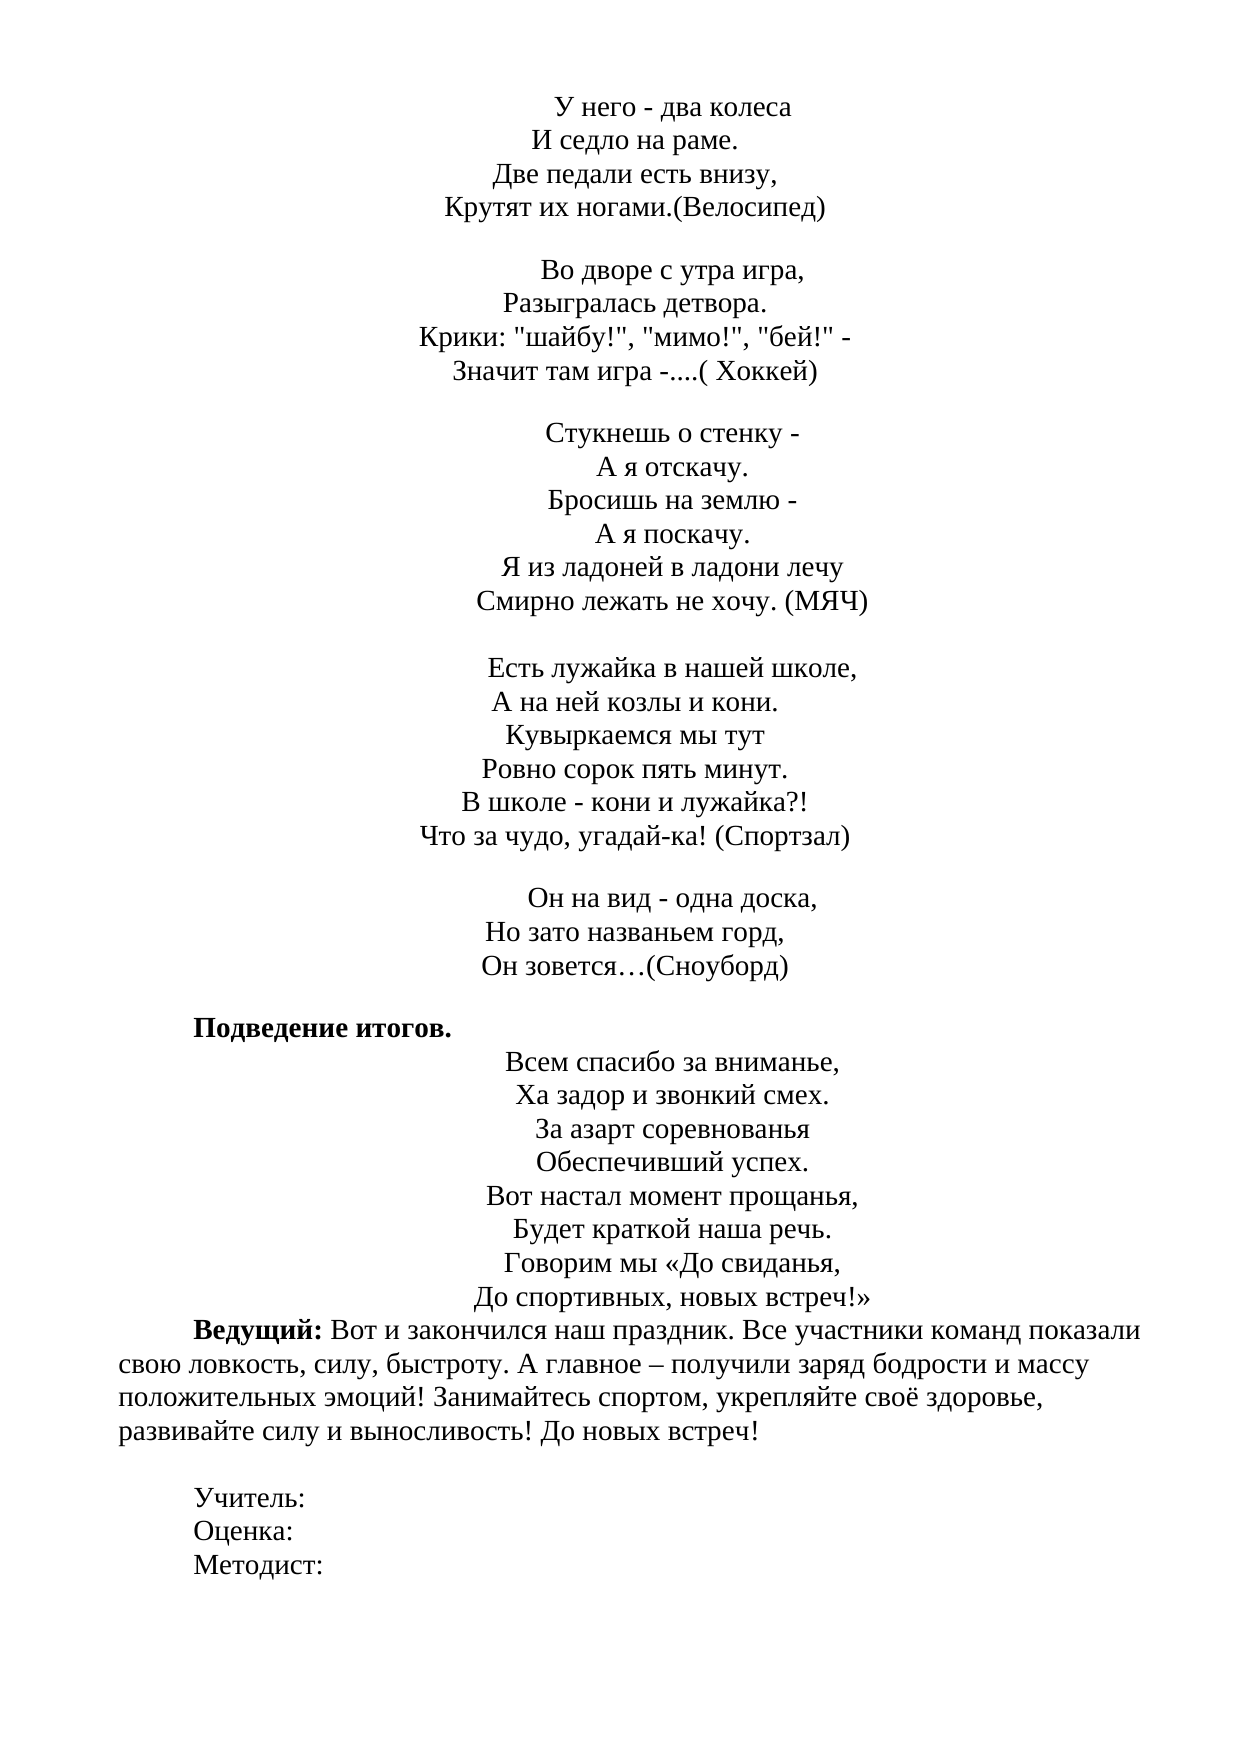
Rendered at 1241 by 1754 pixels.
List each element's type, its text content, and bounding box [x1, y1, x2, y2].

text Есть лужайка в нашей школе, А на ней козлы и кони. Кувыркаемся мы тут Ровно сорок пять минут. В школе - кони и лужайка?! Что за чудо, угадай-ка! (Спортзал) [118, 650, 1152, 851]
text Методист: [118, 1547, 1152, 1581]
text До спортивных, новых встреч!» [118, 1279, 1152, 1312]
text Ха задор и звонкий смех. [118, 1077, 1152, 1111]
text Во дворе с утра игра, Разыгралась детвора. Крики: "шайбу!", "мимо!", "бей!" - Значит там игра -....( Хоккей) [118, 252, 1152, 386]
text Стукнешь о стенку - [118, 415, 1152, 449]
text А я поскачу. [118, 516, 1152, 549]
text За азарт соревнованья [118, 1111, 1152, 1144]
text Всем спасибо за вниманье, [118, 1044, 1152, 1077]
text Ведущий: Вот и закончился наш праздник. Все участники команд показали свою ловкость, силу, быстроту. А главное – получили заряд бодрости и массу положительных эмоций! Занимайтесь спортом, укрепляйте своё здоровье, развивайте силу и выносливость! До новых встреч! [118, 1312, 1152, 1446]
text Вот настал момент прощанья, [118, 1178, 1152, 1212]
text Обеспечивший успех. [118, 1144, 1152, 1178]
text Бросишь на землю - [118, 482, 1152, 516]
text Подведение итогов. [118, 1010, 1152, 1044]
text Будет краткой наша речь. [118, 1212, 1152, 1245]
text Говорим мы «До свиданья, [118, 1245, 1152, 1279]
text Смирно лежать не хочу. (МЯЧ) [118, 583, 1152, 617]
text Учитель: [118, 1480, 1152, 1513]
text А я отскачу. [118, 449, 1152, 482]
text Он на вид - одна доска, Но зато названьем горд, Он зовется…(Сноуборд) [118, 881, 1152, 981]
text Оценка: [118, 1513, 1152, 1547]
text Я из ладоней в ладони лечу [118, 549, 1152, 583]
text У него - два колеса И седло на раме. Две педали есть внизу, Крутят их ногами.(Велосипед) [118, 89, 1152, 223]
